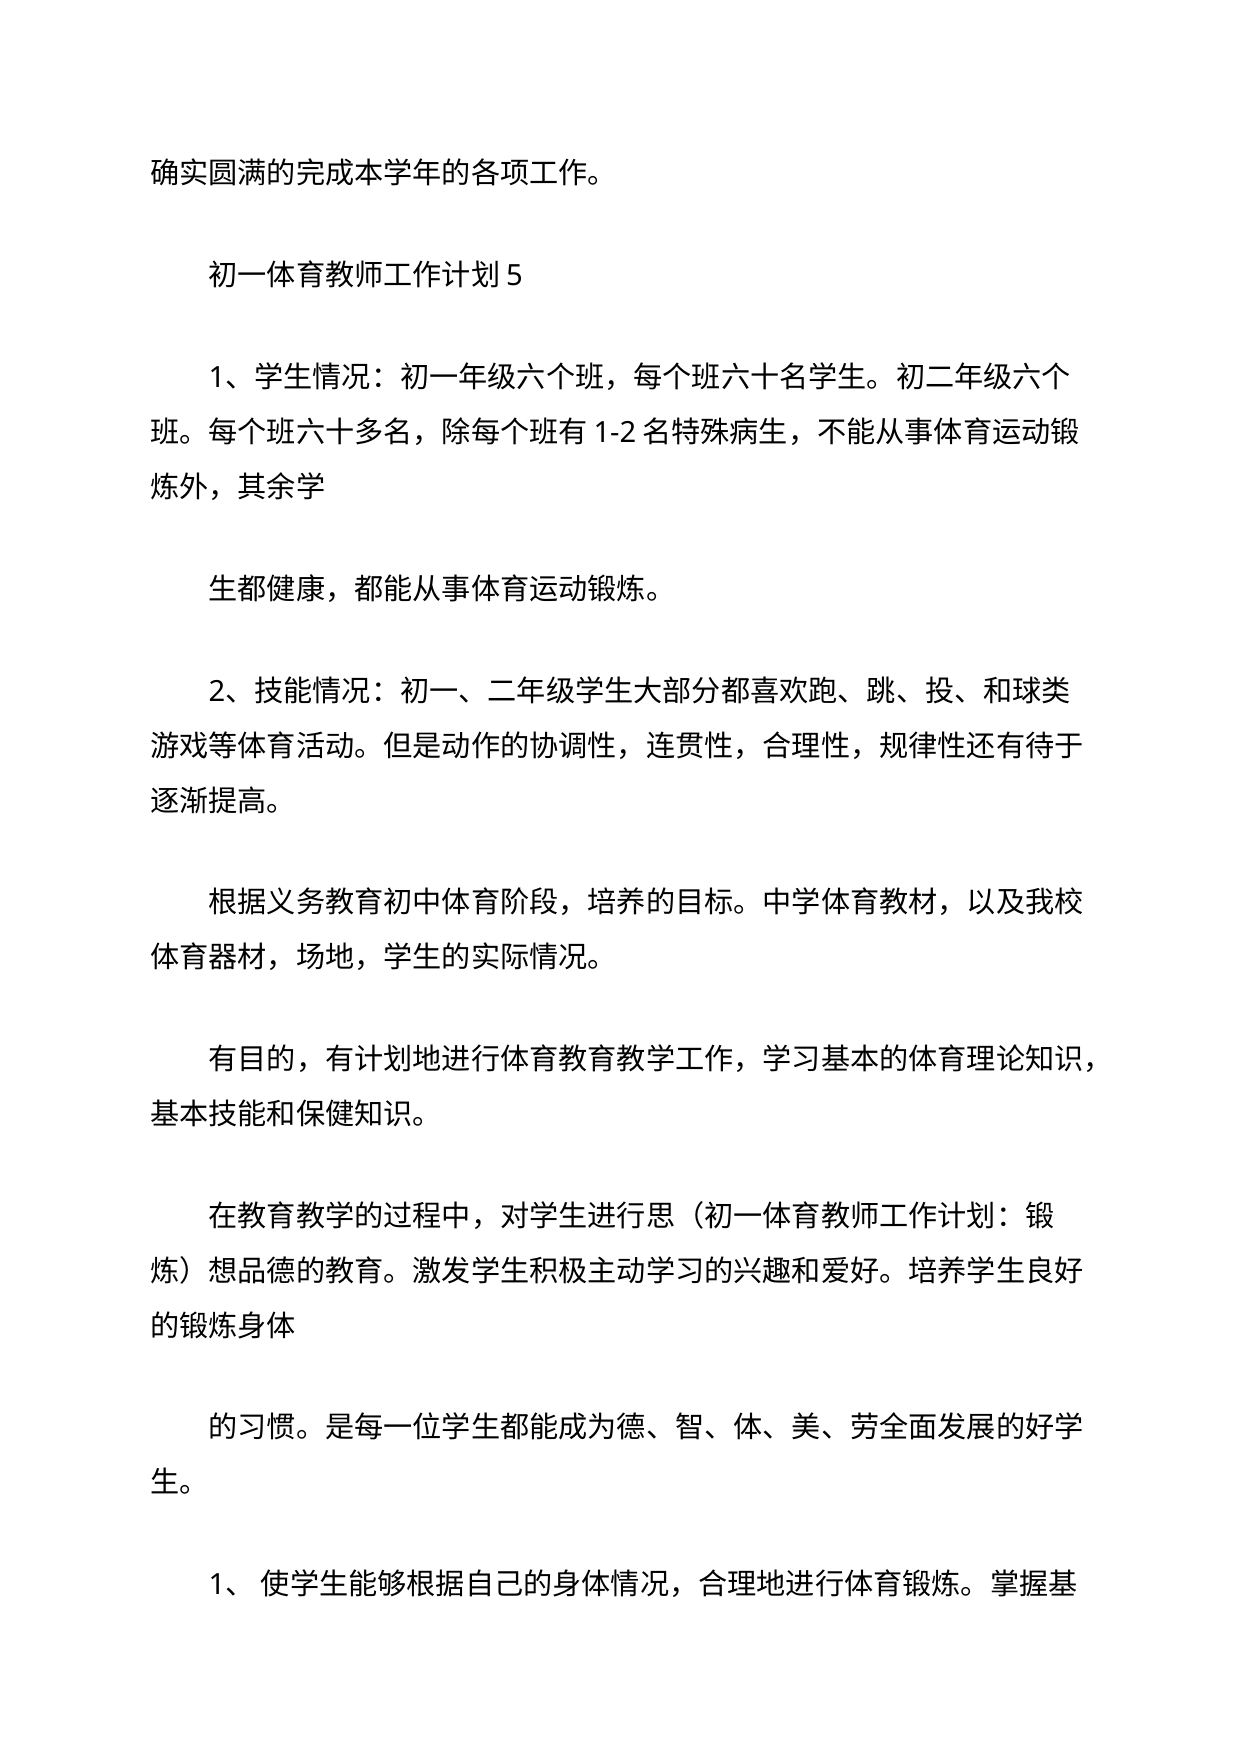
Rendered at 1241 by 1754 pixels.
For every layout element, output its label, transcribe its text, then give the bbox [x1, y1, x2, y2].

text 根据义务教育初中体育阶段，培养的目标。中学体育教材，以及我校体育器材，场地，学生的实际情况。 [150, 879, 1090, 976]
text 有目的，有计划地进行体育教育教学工作，学习基本的体育理论知识，基本技能和保健知识。 [150, 1036, 1090, 1133]
text 1、学生情况：初一年级六个班，每个班六十名学生。初二年级六个班。每个班六十多名，除每个班有1-2名特殊病生，不能从事体育运动锻炼外，其余学 [150, 354, 1090, 506]
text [150, 1561, 1090, 1603]
text 初一体育教师工作计划5 [150, 252, 1090, 294]
text 2、技能情况：初一、二年级学生大部分都喜欢跑、跳、投、和球类游戏等体育活动。但是动作的协调性，连贯性，合理性，规律性还有待于逐渐提高。 [150, 667, 1090, 819]
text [150, 150, 1090, 192]
text 的习惯。是每一位学生都能成为德、智、体、美、劳全面发展的好学生。 [150, 1404, 1090, 1501]
text 在教育教学的过程中，对学生进行思（初一体育教师工作计划：锻炼）想品德的教育。激发学生积极主动学习的兴趣和爱好。培养学生良好的锻炼身体 [150, 1192, 1090, 1344]
text 生都健康，都能从事体育运动锻炼。 [150, 566, 1090, 608]
